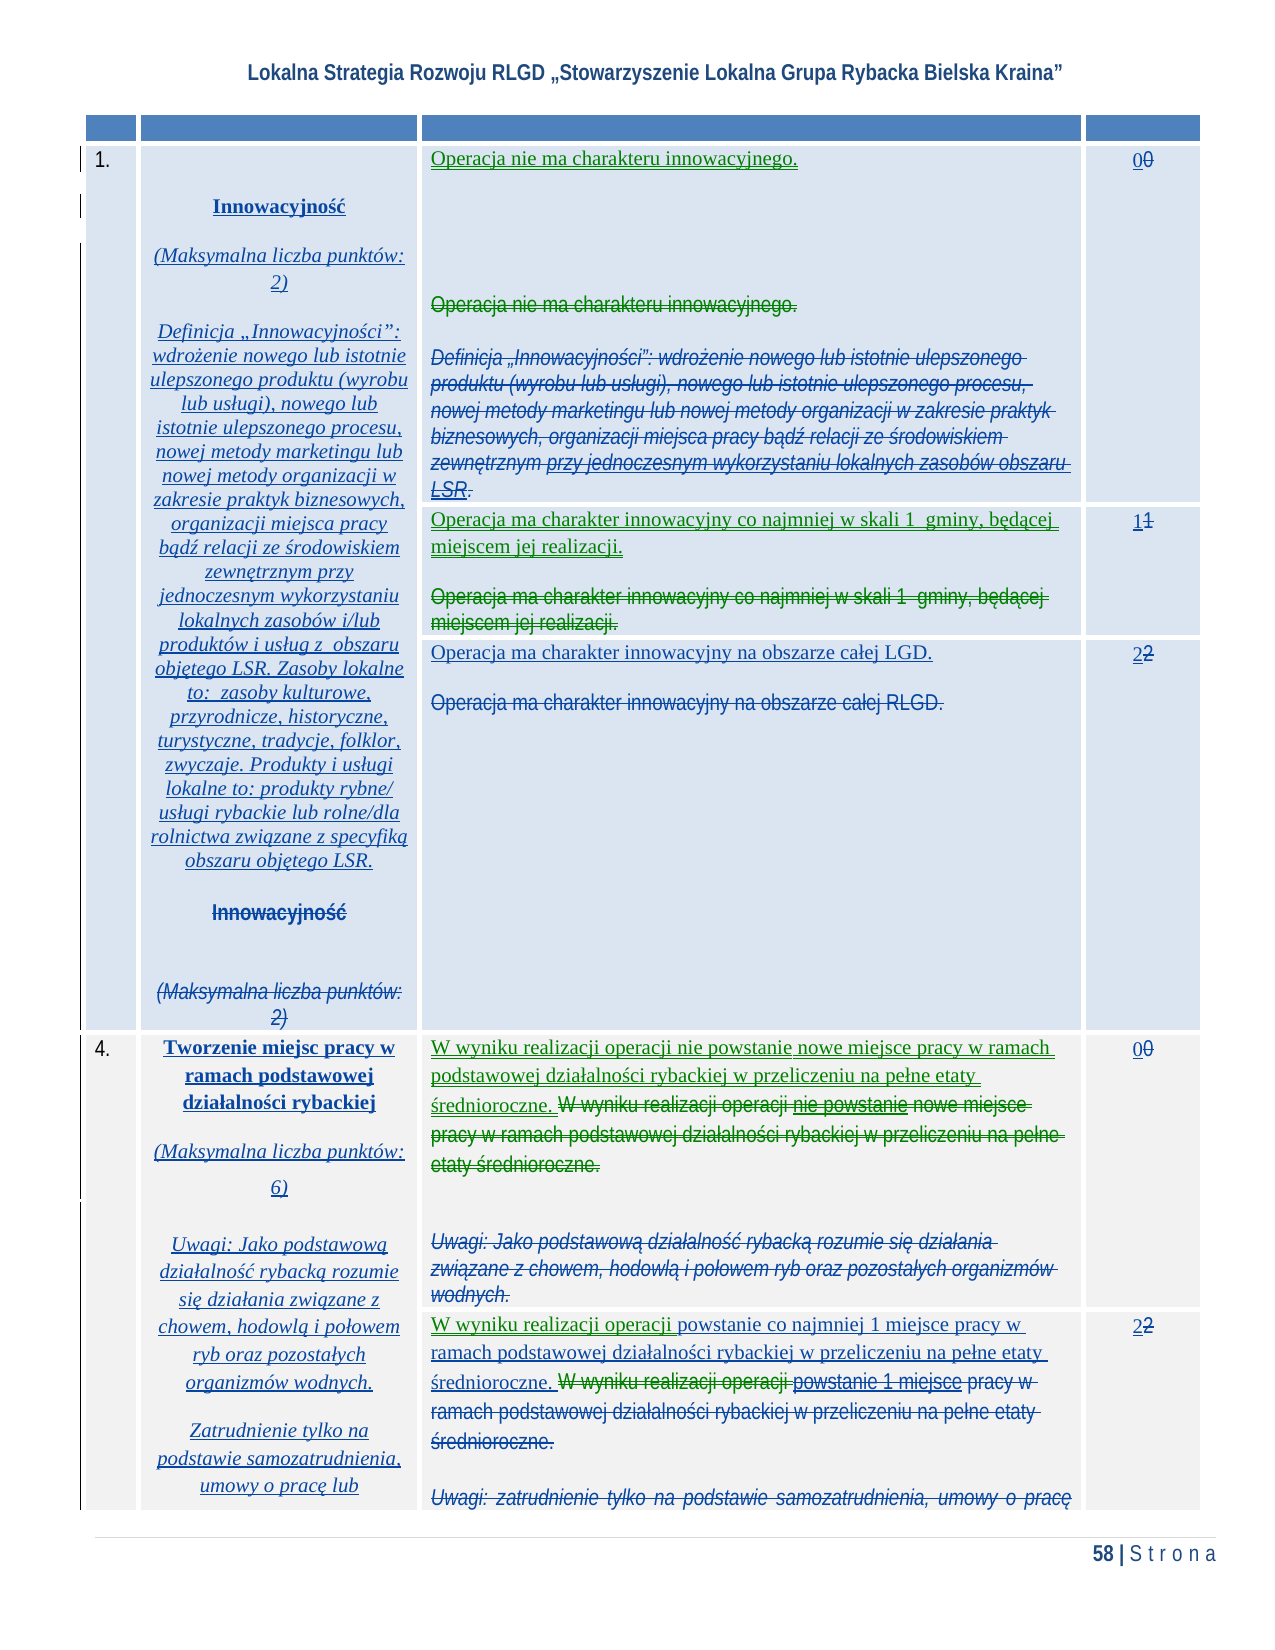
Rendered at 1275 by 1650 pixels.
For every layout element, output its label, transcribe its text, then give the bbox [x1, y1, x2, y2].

table_cell [1086, 146, 1200, 502]
table_cell [422, 507, 1081, 635]
table_cell [1086, 640, 1200, 1030]
table_header Kryterium [141, 115, 417, 141]
table_cell [86, 1035, 136, 1510]
table_cell [1086, 1312, 1200, 1510]
table_header Punktacja [1086, 115, 1200, 141]
table_header Uszczegółowienie [422, 115, 1081, 141]
table_cell [422, 1312, 1081, 1510]
table_cell [86, 146, 136, 1030]
table_cell [1086, 507, 1200, 635]
table_cell [1086, 1035, 1200, 1307]
table_cell [422, 640, 1081, 1030]
table_cell [422, 1035, 1081, 1307]
table_cell [422, 146, 1081, 502]
table_header Lp. [86, 115, 136, 141]
table_cell [141, 1035, 417, 1510]
table_cell [141, 146, 417, 1030]
